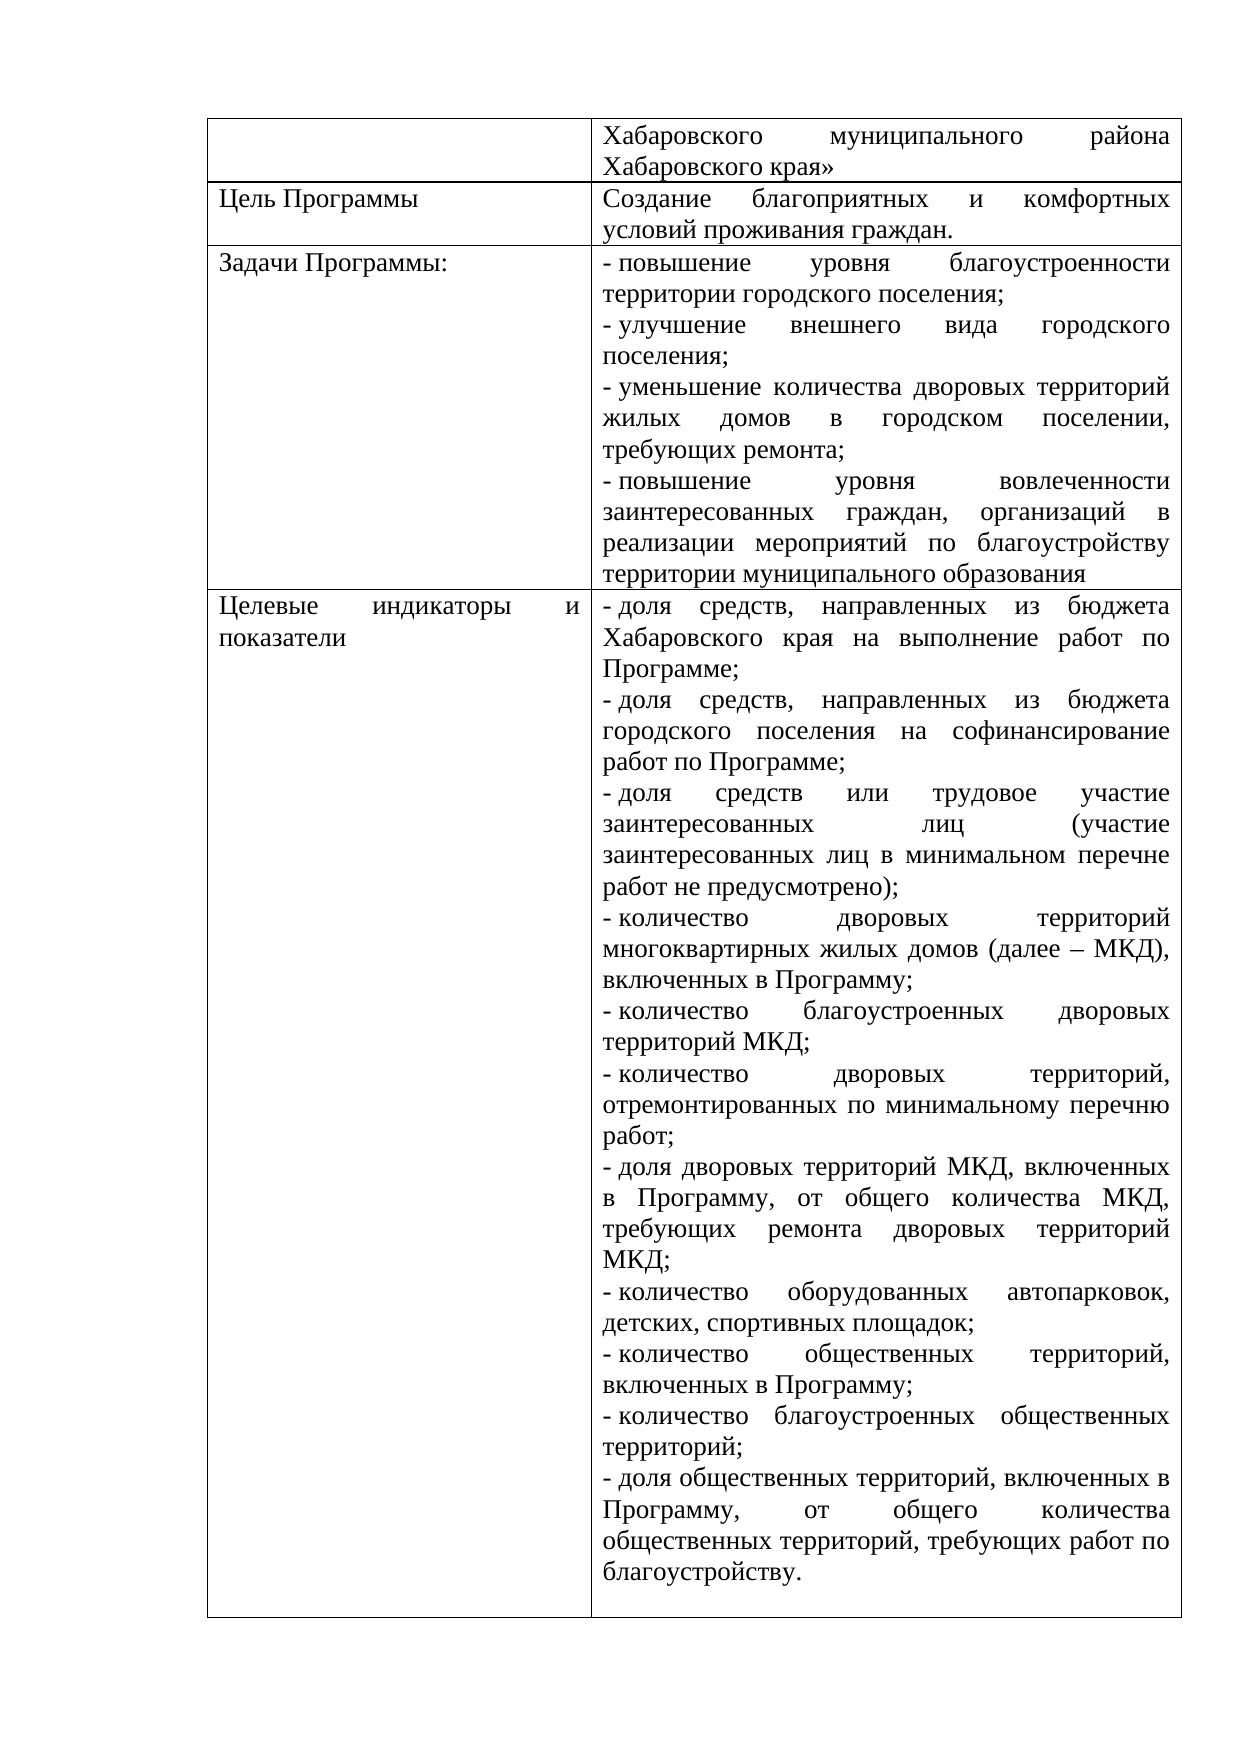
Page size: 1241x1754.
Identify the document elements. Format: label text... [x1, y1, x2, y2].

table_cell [592, 119, 1181, 181]
table_cell Создание благоприятных и комфортных условий проживания граждан. [592, 183, 1181, 245]
table_cell Целевые индикаторы и показатели [208, 590, 591, 1617]
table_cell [208, 119, 591, 181]
table_cell Цель Программы [208, 183, 591, 245]
table_cell Задачи Программы: [208, 246, 591, 588]
table_cell - повышение уровня благоустроенности территории городского поселения; - улучшение внешнего вида городского поселения; - уменьшение количества дворовых территорий жилых домов в городском поселении, требующих ремонта; - повышение уровня вовлеченности заинтересованных граждан, организаций в реализации мероприятий по благоустройству территории муниципального образования [592, 246, 1181, 588]
table_cell - доля средств, направленных из бюджета Хабаровского края на выполнение работ по Программе; - доля средств, направленных из бюджета городского поселения на софинансирование работ по Программе; - доля средств или трудовое участие заинтересованных лиц (участие заинтересованных лиц в минимальном перечне работ не предусмотрено); - количество дворовых территорий многоквартирных жилых домов (далее – МКД), включенных в Программу; - количество благоустроенных дворовых территорий МКД; - количество дворовых территорий, отремонтированных по минимальному перечню работ; - доля дворовых территорий МКД, включенных в Программу, от общего количества МКД, требующих ремонта дворовых территорий МКД; - количество оборудованных автопарковок, детских, спортивных площадок; - количество общественных территорий, включенных в Программу; - количество благоустроенных общественных территорий; - доля общественных территорий, включенных в Программу, от общего количества общественных территорий, требующих работ по благоустройству. [592, 590, 1181, 1617]
